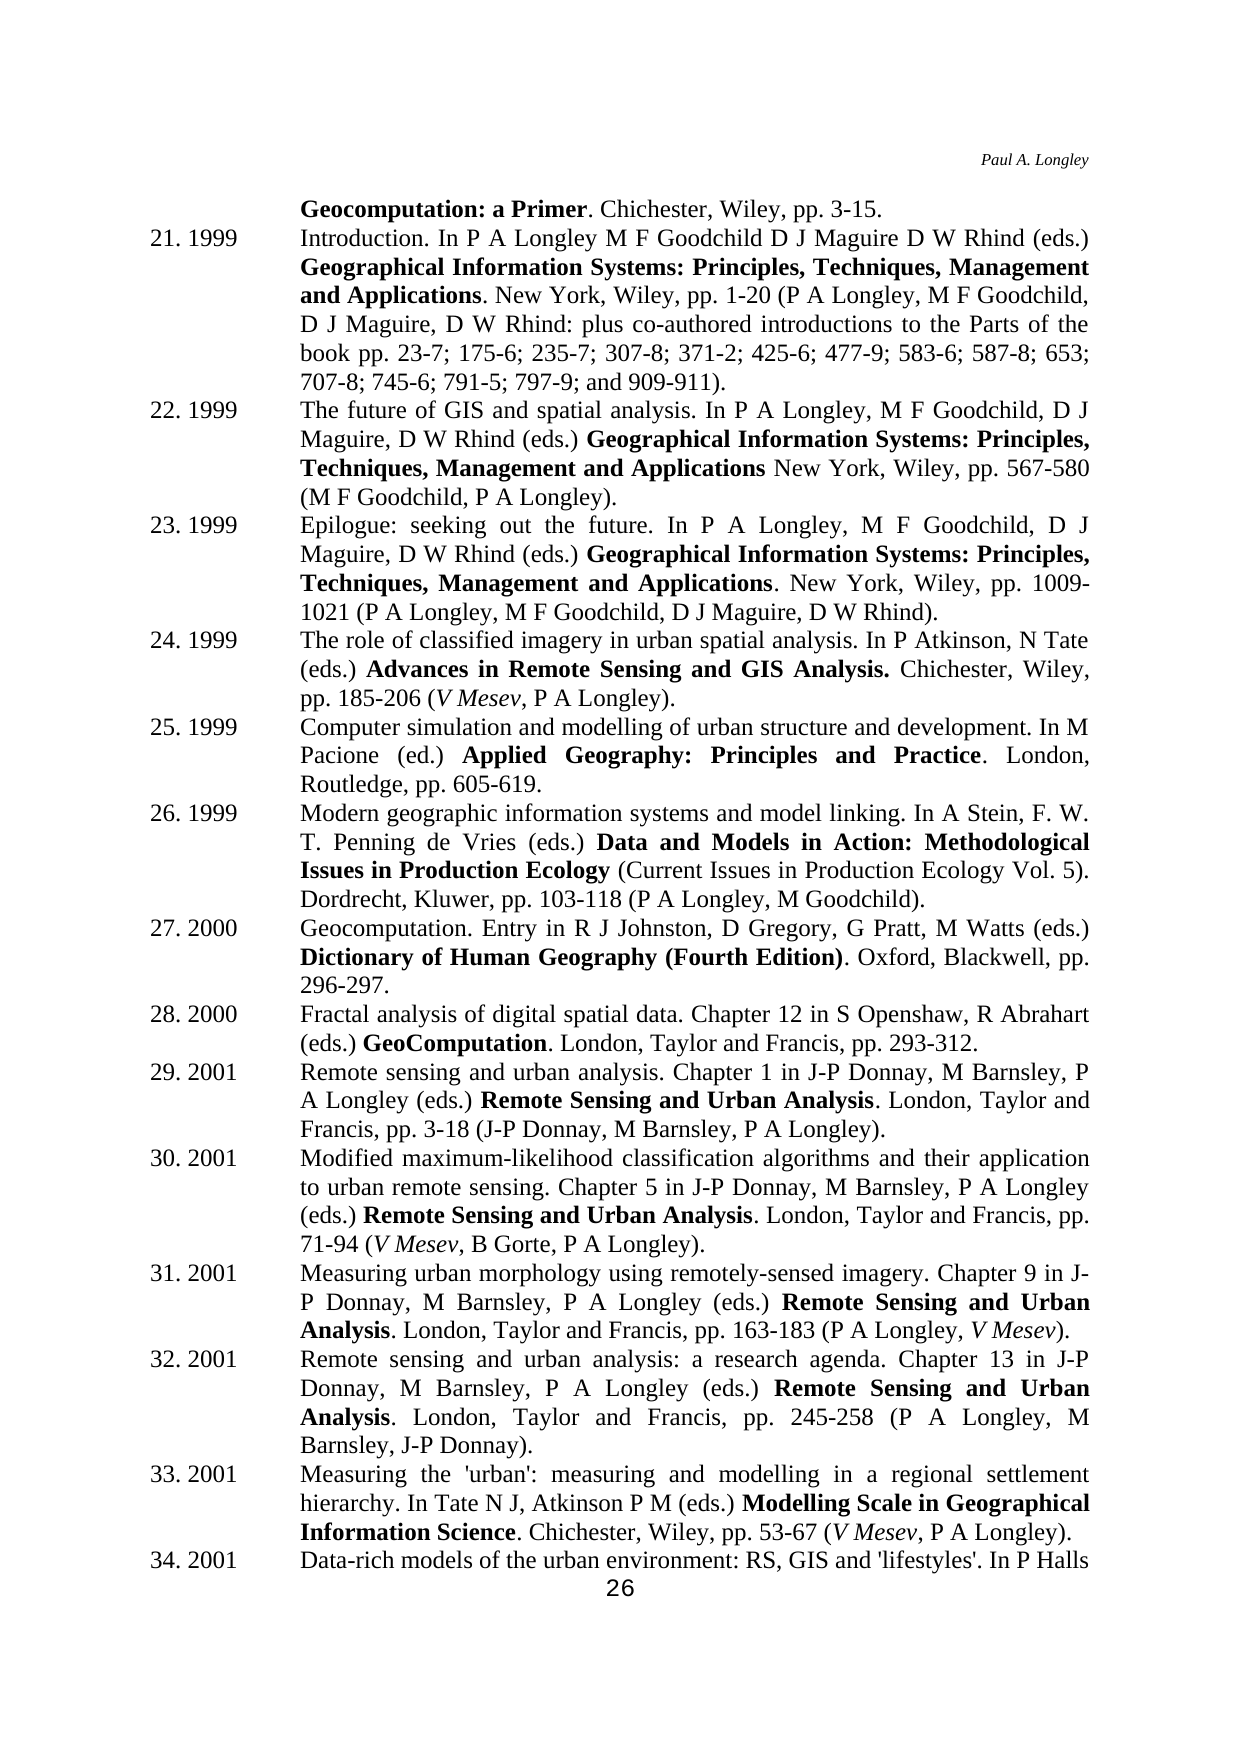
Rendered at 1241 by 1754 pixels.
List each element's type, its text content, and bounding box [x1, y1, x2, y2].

text 25. 1999 Computer simulation and modelling of urban structure and development. In M Pacione (ed.) Applied Geography: Principles and Practice. London, Routledge, pp. 605-619. [150, 712, 1090, 798]
text 31. 2001 Measuring urban morphology using remotely-sensed imagery. Chapter 9 in J-P Donnay, M Barnsley, P A Longley (eds.) Remote Sensing and Urban Analysis. London, Taylor and Francis, pp. 163-183 (P A Longley, V Mesev). [150, 1258, 1090, 1344]
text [150, 194, 1090, 223]
text 21. 1999 Introduction. In P A Longley M F Goodchild D J Maguire D W Rhind (eds.) Geographical Information Systems: Principles, Techniques, Management and Applications. New York, Wiley, pp. 1-20 (P A Longley, M F Goodchild, D J Maguire, D W Rhind: plus co-authored introductions to the Parts of the book pp. 23-7; 175-6; 235-7; 307-8; 371-2; 425-6; 477-9; 583-6; 587-8; 653; 707-8; 745-6; 791-5; 797-9; and 909-911). [150, 223, 1090, 395]
text 32. 2001 Remote sensing and urban analysis: a research agenda. Chapter 13 in J-P Donnay, M Barnsley, P A Longley (eds.) Remote Sensing and Urban Analysis. London, Taylor and Francis, pp. 245-258 (P A Longley, M Barnsley, J-P Donnay). [150, 1344, 1090, 1459]
text 24. 1999 The role of classified imagery in urban spatial analysis. In P Atkinson, N Tate (eds.) Advances in Remote Sensing and GIS Analysis. Chichester, Wiley, pp. 185-206 (V Mesev, P A Longley). [150, 625, 1090, 712]
text 22. 1999 The future of GIS and spatial analysis. In P A Longley, M F Goodchild, D J Maguire, D W Rhind (eds.) Geographical Information Systems: Principles, Techniques, Management and Applications New York, Wiley, pp. 567-580 (M F Goodchild, P A Longley). [150, 395, 1090, 510]
text 23. 1999 Epilogue: seeking out the future. In P A Longley, M F Goodchild, D J Maguire, D W Rhind (eds.) Geographical Information Systems: Principles, Techniques, Management and Applications. New York, Wiley, pp. 1009-1021 (P A Longley, M F Goodchild, D J Maguire, D W Rhind). [150, 510, 1090, 625]
text 28. 2000 Fractal analysis of digital spatial data. Chapter 12 in S Openshaw, R Abrahart (eds.) GeoComputation. London, Taylor and Francis, pp. 293-312. [150, 999, 1090, 1057]
text 27. 2000 Geocomputation. Entry in R J Johnston, D Gregory, G Pratt, M Watts (eds.) Dictionary of Human Geography (Fourth Edition). Oxford, Blackwell, pp. 296-297. [150, 913, 1090, 999]
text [150, 1545, 1090, 1574]
text 26. 1999 Modern geographic information systems and model linking. In A Stein, F. W. T. Penning de Vries (eds.) Data and Models in Action: Methodological Issues in Production Ecology (Current Issues in Production Ecology Vol. 5). Dordrecht, Kluwer, pp. 103-118 (P A Longley, M Goodchild). [150, 798, 1090, 913]
text 33. 2001 Measuring the 'urban': measuring and modelling in a regional settlement hierarchy. In Tate N J, Atkinson P M (eds.) Modelling Scale in Geographical Information Science. Chichester, Wiley, pp. 53-67 (V Mesev, P A Longley). [150, 1459, 1090, 1545]
text 29. 2001 Remote sensing and urban analysis. Chapter 1 in J-P Donnay, M Barnsley, P A Longley (eds.) Remote Sensing and Urban Analysis. London, Taylor and Francis, pp. 3-18 (J-P Donnay, M Barnsley, P A Longley). [150, 1057, 1090, 1143]
text 30. 2001 Modified maximum-likelihood classification algorithms and their application to urban remote sensing. Chapter 5 in J-P Donnay, M Barnsley, P A Longley (eds.) Remote Sensing and Urban Analysis. London, Taylor and Francis, pp. 71-94 (V Mesev, B Gorte, P A Longley). [150, 1143, 1090, 1258]
